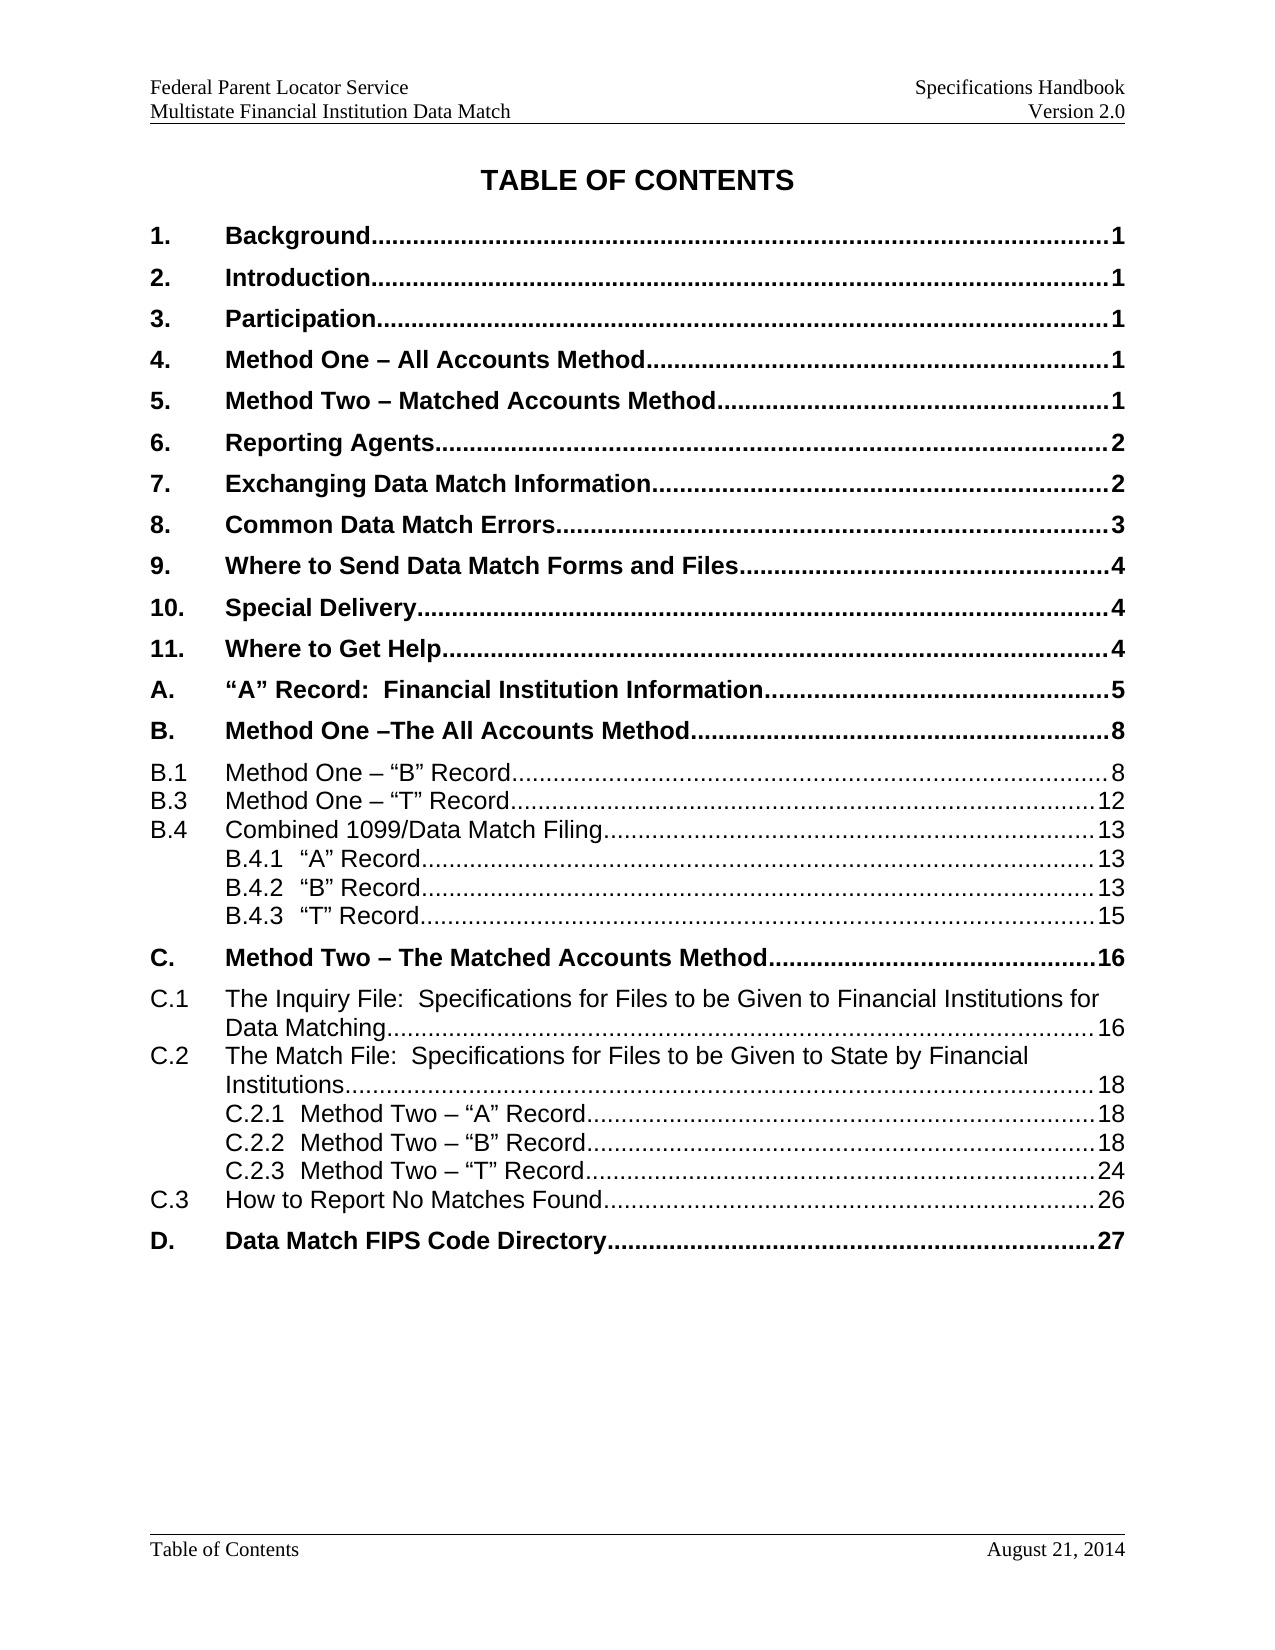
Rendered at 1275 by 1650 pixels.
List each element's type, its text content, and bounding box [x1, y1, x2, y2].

text C.2.1 Method Two – “A” Record 18 [225, 1099, 1125, 1128]
text 6. Reporting Agents 2 [150, 428, 1125, 456]
text 1. Background 1 [150, 221, 1125, 250]
text C.3 How to Report No Matches Found 26 [150, 1185, 1125, 1214]
text B.4.2 “B” Record 13 [225, 873, 1125, 901]
text C.2 The Match File: Specifications for Files to be Given to State by Financial Institutions 18 [150, 1041, 1125, 1099]
text 5. Method Two – Matched Accounts Method 1 [150, 386, 1125, 415]
subtitle Table of Contents [150, 163, 1125, 196]
text 7. Exchanging Data Match Information 2 [150, 469, 1125, 498]
text B. Method One –The All Accounts Method 8 [150, 716, 1125, 745]
text B.4 Combined 1099/Data Match Filing 13 [150, 815, 1125, 844]
text C.2.3 Method Two – “T” Record 24 [225, 1156, 1125, 1185]
text C.1 The Inquiry File: Specifications for Files to be Given to Financial Institutions for Data Matching 16 [150, 984, 1125, 1041]
text A. “A” Record: Financial Institution Information 5 [150, 675, 1125, 704]
text B.1 Method One – “B” Record 8 [150, 758, 1125, 786]
text B.4.3 “T” Record 15 [225, 901, 1125, 930]
text B.4.1 “A” Record 13 [225, 844, 1125, 873]
text 10. Special Delivery 4 [150, 593, 1125, 621]
text 9. Where to Send Data Match Forms and Files 4 [150, 551, 1125, 580]
text 4. Method One – All Accounts Method 1 [150, 345, 1125, 374]
text B.3 Method One – “T” Record 12 [150, 786, 1125, 815]
text 3. Participation 1 [150, 304, 1125, 333]
text 2. Introduction 1 [150, 263, 1125, 291]
text 8. Common Data Match Errors 3 [150, 510, 1125, 539]
text C. Method Two – The Matched Accounts Method 16 [150, 943, 1125, 971]
text C.2.2 Method Two – “B” Record 18 [225, 1128, 1125, 1156]
text D. Data Match FIPS Code Directory 27 [150, 1226, 1125, 1255]
text 11. Where to Get Help 4 [150, 634, 1125, 663]
